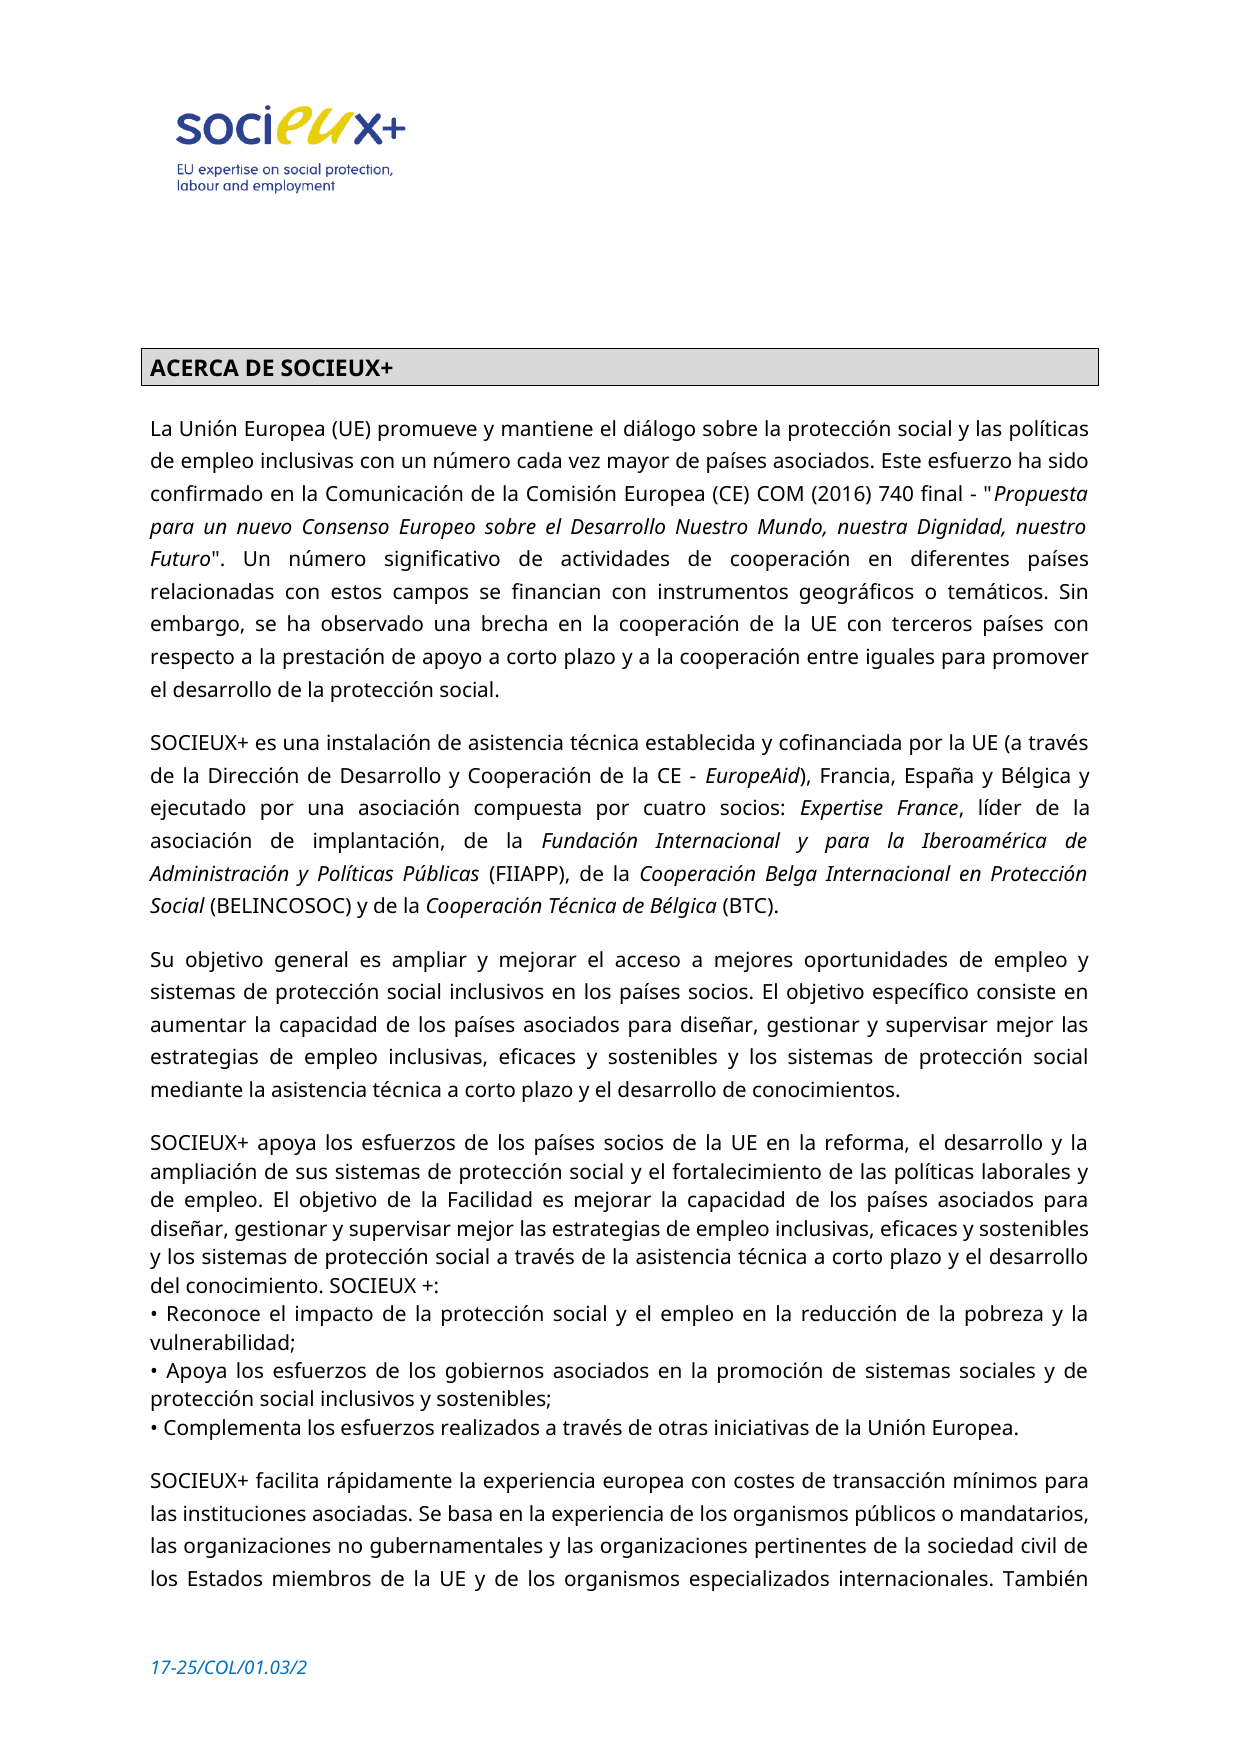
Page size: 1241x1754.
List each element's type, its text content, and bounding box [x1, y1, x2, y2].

text La Unión Europea (UE) promueve y mantiene el diálogo sobre la protección social y las políticas de empleo inclusivas con un número cada vez mayor de países asociados. Este esfuerzo ha sido confirmado en la Comunicación de la Comisión Europea (CE) COM (2016) 740 final - "Propuesta para un nuevo Consenso Europeo sobre el Desarrollo Nuestro Mundo, nuestra Dignidad, nuestro Futuro". Un número significativo de actividades de cooperación en diferentes países relacionadas con estos campos se financian con instrumentos geográficos o temáticos. Sin embargo, se ha observado una brecha en la cooperación de la UE con terceros países con respecto a la prestación de apoyo a corto plazo y a la cooperación entre iguales para promover el desarrollo de la protección social. [150, 414, 1090, 703]
text SOCIEUX+ es una instalación de asistencia técnica establecida y cofinanciada por la UE (a través de la Dirección de Desarrollo y Cooperación de la CE - EuropeAid), Francia, España y Bélgica y ejecutado por una asociación compuesta por cuatro socios: Expertise France, líder de la asociación de implantación, de la Fundación Internacional y para la Iberoamérica de Administración y Políticas Públicas (FIIAPP), de la Cooperación Belga Internacional en Protección Social (BELINCOSOC) y de la Cooperación Técnica de Bélgica (BTC). [150, 728, 1090, 920]
text • Apoya los esfuerzos de los gobiernos asociados en la promoción de sistemas sociales y de protección social inclusivos y sostenibles; [150, 1356, 1090, 1413]
text Su objetivo general es ampliar y mejorar el acceso a mejores oportunidades de empleo y sistemas de protección social inclusivos en los países socios. El objetivo específico consiste en aumentar la capacidad de los países asociados para diseñar, gestionar y supervisar mejor las estrategias de empleo inclusivas, eficaces y sostenibles y los sistemas de protección social mediante la asistencia técnica a corto plazo y el desarrollo de conocimientos. [150, 945, 1090, 1103]
text • Complementa los esfuerzos realizados a través de otras iniciativas de la Unión Europea. [150, 1413, 1090, 1441]
picture [150, 73, 431, 226]
text • Reconoce el impacto de la protección social y el empleo en la reducción de la pobreza y la vulnerabilidad; [150, 1299, 1090, 1356]
subtitle Acerca de SOCIEUX+ [142, 349, 1098, 385]
text SOCIEUX+ apoya los esfuerzos de los países socios de la UE en la reforma, el desarrollo y la ampliación de sus sistemas de protección social y el fortalecimiento de las políticas laborales y de empleo. El objetivo de la Facilidad es mejorar la capacidad de los países asociados para diseñar, gestionar y supervisar mejor las estrategias de empleo inclusivas, eficaces y sostenibles y los sistemas de protección social a través de la asistencia técnica a corto plazo y el desarrollo del conocimiento. SOCIEUX +: [150, 1128, 1090, 1299]
